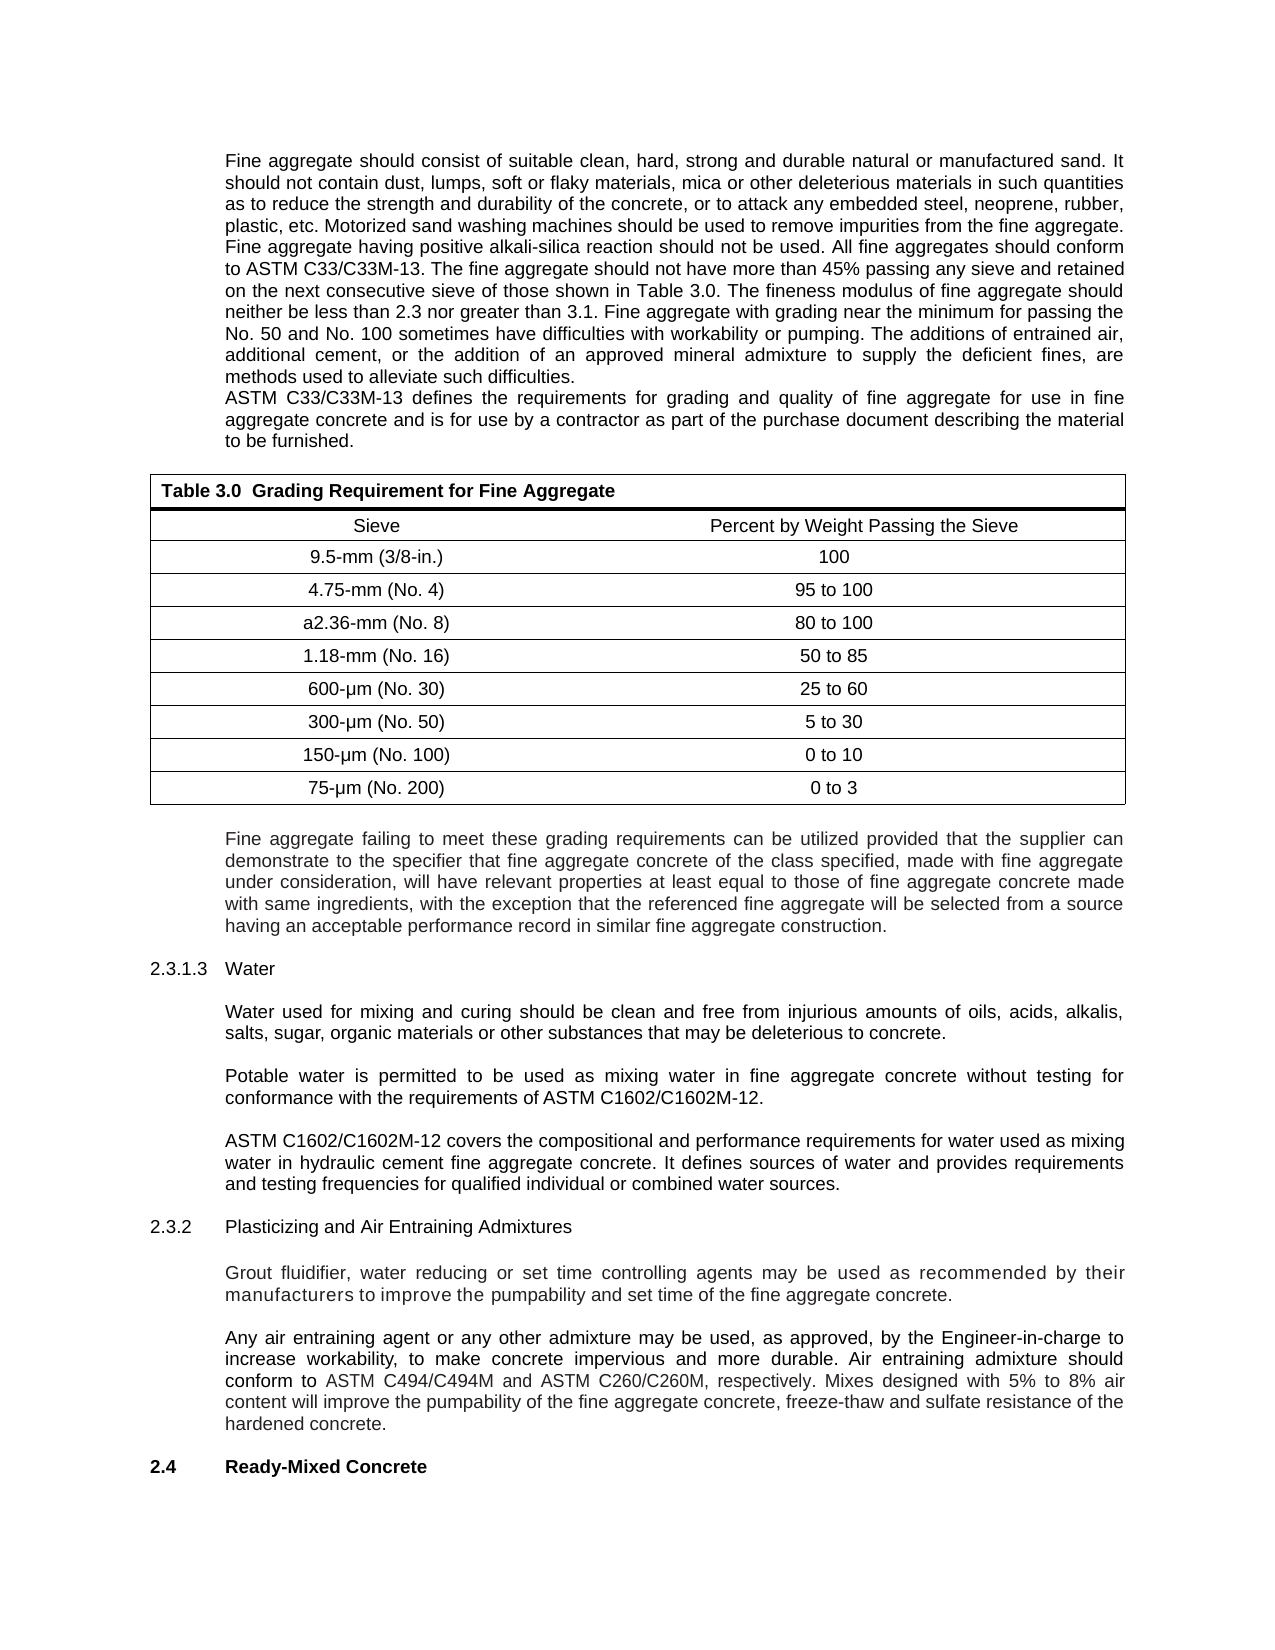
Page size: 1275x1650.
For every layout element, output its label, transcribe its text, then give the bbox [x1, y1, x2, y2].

text Fine aggregate should consist of suitable clean, hard, strong and durable natural or manufactured sand. It should not contain dust, lumps, soft or flaky materials, mica or other deleterious materials in such quantities as to reduce the strength and durability of the concrete, or to attack any embedded steel, neoprene, rubber, plastic, etc. Motorized sand washing machines should be used to remove impurities from the fine aggregate. Fine aggregate having positive alkali-silica reaction should not be used. All fine aggregates should conform to ASTM C33/C33M-13. The fine aggregate should not have more than 45% passing any sieve and retained on the next consecutive sieve of those shown in Table 3.0. The fineness modulus of fine aggregate should neither be less than 2.3 nor greater than 3.1. Fine aggregate with grading near the minimum for passing the No. 50 and No. 100 sometimes have difficulties with workability or pumping. The additions of entrained air, additional cement, or the addition of an approved mineral admixture to supply the deficient fines, are methods used to alleviate such difficulties. [225, 150, 1125, 387]
table_cell 0 to 10 [543, 739, 1125, 771]
text Potable water is permitted to be used as mixing water in fine aggregate concrete without testing for conformance with the requirements of ASTM C1602/C1602M-12. [225, 1065, 1125, 1108]
table_cell 25 to 60 [543, 673, 1125, 704]
text ASTM C33/C33M-13 defines the requirements for grading and quality of fine aggregate for use in fine aggregate concrete and is for use by a contractor as part of the purchase document describing the material to be furnished. [225, 387, 1125, 452]
table_cell 75-μm (No. 200) [151, 772, 543, 804]
table_cell 80 to 100 [543, 607, 1125, 638]
table_cell 100 [543, 541, 1125, 572]
text Grout fluidifier, water reducing or set time controlling agents may be used as recommended by their manufacturers to improve the pumpability and set time of the fine aggregate concrete. [225, 1262, 1125, 1305]
text Water used for mixing and curing should be clean and free from injurious amounts of oils, acids, alkalis, salts, sugar, organic materials or other substances that may be deleterious to concrete. [225, 1001, 1125, 1044]
text 2.4 Ready-Mixed Concrete [150, 1456, 1125, 1477]
table_cell 600-μm (No. 30) [151, 673, 543, 704]
table_cell Percent by Weight Passing the Sieve [543, 511, 1125, 539]
text 2.3.1.3 Water [150, 957, 1125, 979]
table_cell 95 to 100 [543, 574, 1125, 606]
text ASTM C1602/C1602M-12 covers the compositional and performance requirements for water used as mixing water in hydraulic cement fine aggregate concrete. It defines sources of water and provides requirements and testing frequencies for qualified individual or combined water sources. [225, 1130, 1125, 1195]
table_cell a2.36-mm (No. 8) [151, 607, 543, 638]
table_cell 4.75-mm (No. 4) [151, 574, 543, 606]
text 2.3.2 Plasticizing and Air Entraining Admixtures [150, 1216, 1125, 1238]
table_cell 50 to 85 [543, 640, 1125, 672]
table_cell 5 to 30 [543, 706, 1125, 738]
table_cell 9.5-mm (3/8-in.) [151, 541, 543, 572]
table_cell 150-μm (No. 100) [151, 739, 543, 771]
table_cell 300-μm (No. 50) [151, 706, 543, 738]
table_cell Sieve [151, 511, 543, 539]
table_cell 1.18-mm (No. 16) [151, 640, 543, 672]
table_cell 0 to 3 [543, 772, 1125, 804]
text Fine aggregate failing to meet these grading requirements can be utilized provided that the supplier can demonstrate to the specifier that fine aggregate concrete of the class specified, made with fine aggregate under consideration, will have relevant properties at least equal to those of fine aggregate concrete made with same ingredients, with the exception that the referenced fine aggregate will be selected from a source having an acceptable performance record in similar fine aggregate construction. [225, 828, 1125, 936]
table_header Table 3.0 Grading Requirement for Fine Aggregate [151, 475, 1125, 506]
text Any air entraining agent or any other admixture may be used, as approved, by the Engineer-in-charge to increase workability, to make concrete impervious and more durable. Air entraining admixture should conform to ASTM C494/C494M and ASTM C260/C260M, respectively. Mixes designed with 5% to 8% air content will improve the pumpability of the fine aggregate concrete, freeze-thaw and sulfate resistance of the hardened concrete. [225, 1326, 1125, 1434]
